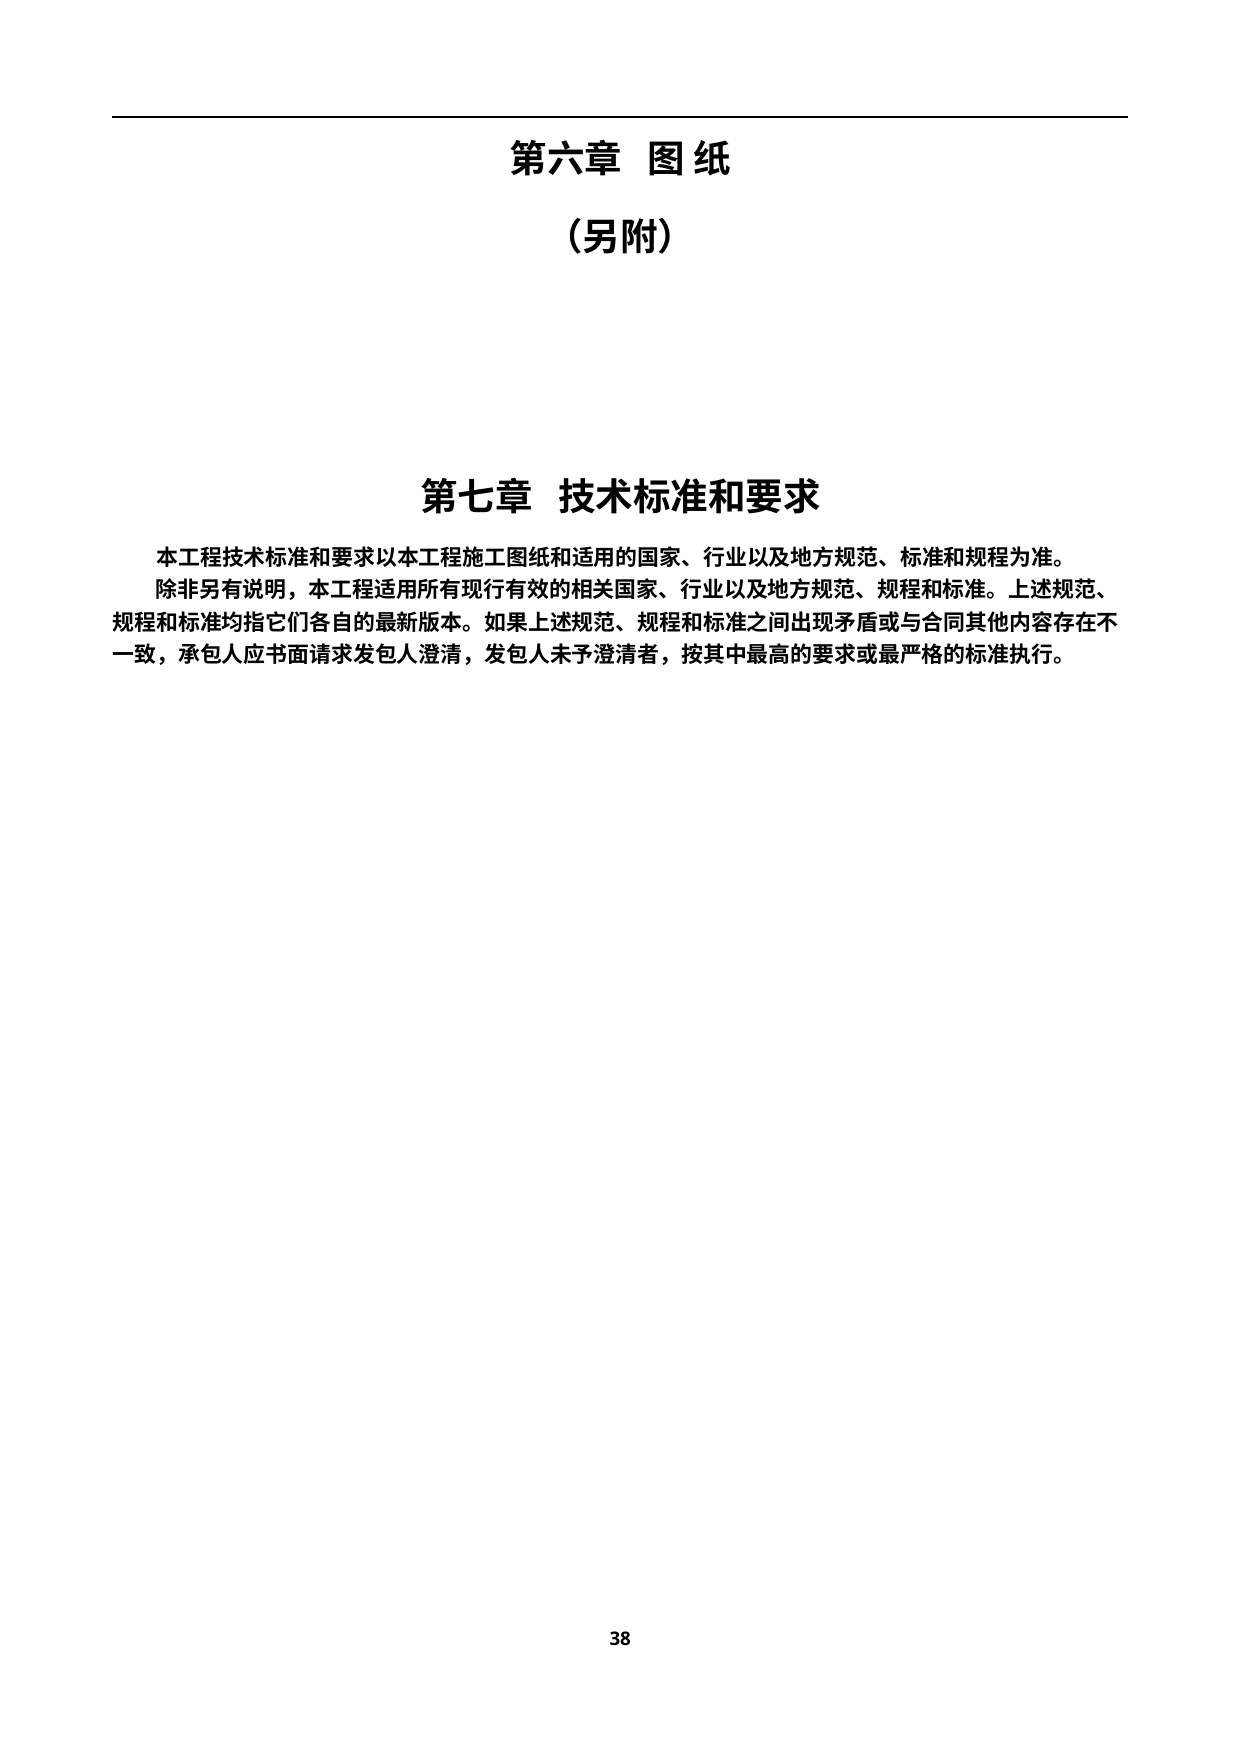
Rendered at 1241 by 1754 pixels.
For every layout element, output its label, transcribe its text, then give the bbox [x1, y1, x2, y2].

text 第七章 技术标准和要求 [112, 462, 1128, 527]
text 第六章 图 纸 [112, 124, 1128, 189]
text 本工程技术标准和要求以本工程施工图纸和适用的国家、行业以及地方规范、标准和规程为准。 [112, 539, 1128, 572]
text 除非另有说明，本工程适用所有现行有效的相关国家、行业以及地方规范、规程和标准。上述规范、规程和标准均指它们各自的最新版本。如果上述规范、规程和标准之间出现矛盾或与合同其他内容存在不一致，承包人应书面请求发包人澄清，发包人未予澄清者，按其中最高的要求或最严格的标准执行。 [112, 572, 1128, 669]
text （另附） [112, 202, 1128, 267]
